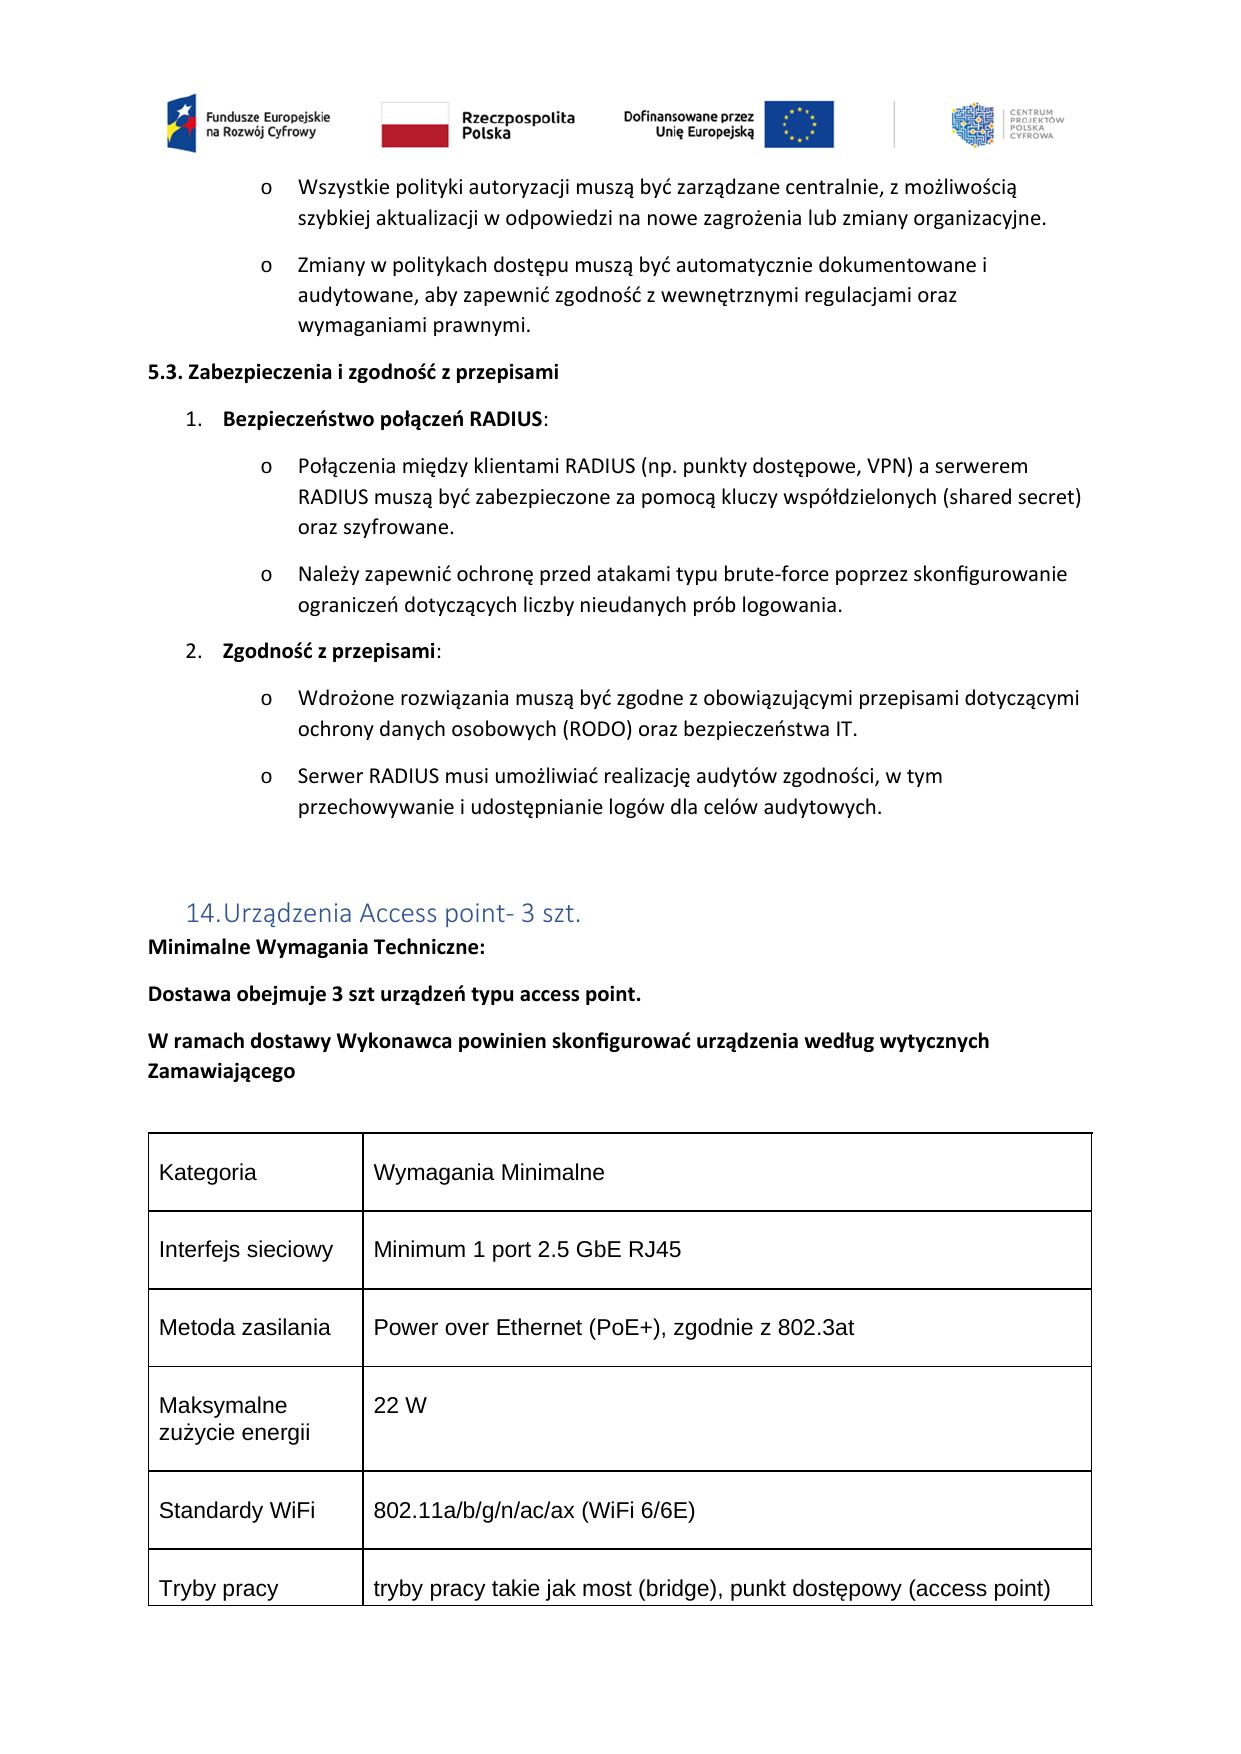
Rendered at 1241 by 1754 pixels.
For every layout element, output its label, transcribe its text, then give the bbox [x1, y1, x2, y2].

text Dostawa obejmuje 3 szt urządzeń typu access point. [148, 979, 1093, 1007]
table_header Wymagania Minimalne [364, 1134, 1091, 1210]
table_cell 802.11a/b/g/n/ac/ax (WiFi 6/6E) [364, 1472, 1091, 1548]
table_cell tryby pracy takie jak most (bridge), punkt dostępowy (access point) [364, 1550, 1091, 1605]
table_header Kategoria [149, 1134, 362, 1210]
list Wszystkie polityki autoryzacji muszą być zarządzane centralnie, z możliwością szybkiej aktualizacji w odpowiedzi na nowe zagrożenia lub zmiany organizacyjne. [260, 172, 1093, 231]
list Zmiany w politykach dostępu muszą być automatycznie dokumentowane i audytowane, aby zapewnić zgodność z wewnętrznymi regulacjami oraz wymaganiami prawnymi. [260, 250, 1093, 339]
table_cell Tryby pracy [149, 1550, 362, 1605]
list Zgodność z przepisami: [185, 637, 1093, 665]
list Należy zapewnić ochronę przed atakami typu brute-force poprzez skonfigurowanie ograniczeń dotyczących liczby nieudanych prób logowania. [260, 559, 1093, 618]
text 5.3. Zabezpieczenia i zgodność z przepisami [148, 357, 1093, 386]
list Wdrożone rozwiązania muszą być zgodne z obowiązującymi przepisami dotyczącymi ochrony danych osobowych (RODO) oraz bezpieczeństwa IT. [260, 683, 1093, 742]
table_cell Metoda zasilania [149, 1290, 362, 1366]
table_cell Standardy WiFi [149, 1472, 362, 1548]
list Połączenia między klientami RADIUS (np. punkty dostępowe, VPN) a serwerem RADIUS muszą być zabezpieczone za pomocą kluczy współdzielonych (shared secret) oraz szyfrowane. [260, 451, 1093, 540]
table_cell Minimum 1 port 2.5 GbE RJ45 [364, 1212, 1091, 1288]
table_cell Maksymalne zużycie energii [149, 1367, 362, 1470]
subtitle Urządzenia Access point- 3 szt. [185, 894, 1093, 929]
list Bezpieczeństwo połączeń RADIUS: [185, 404, 1093, 432]
picture [147, 73, 1093, 172]
text W ramach dostawy Wykonawca powinien skonfigurować urządzenia według wytycznych Zamawiającego [148, 1026, 1093, 1084]
text Minimalne Wymagania Techniczne: [148, 932, 1093, 960]
table_cell Power over Ethernet (PoE+), zgodnie z 802.3at [364, 1290, 1091, 1366]
list Serwer RADIUS musi umożliwiać realizację audytów zgodności, w tym przechowywanie i udostępnianie logów dla celów audytowych. [260, 761, 1093, 820]
table_cell 22 W [364, 1367, 1091, 1470]
table_cell Interfejs sieciowy [149, 1212, 362, 1288]
